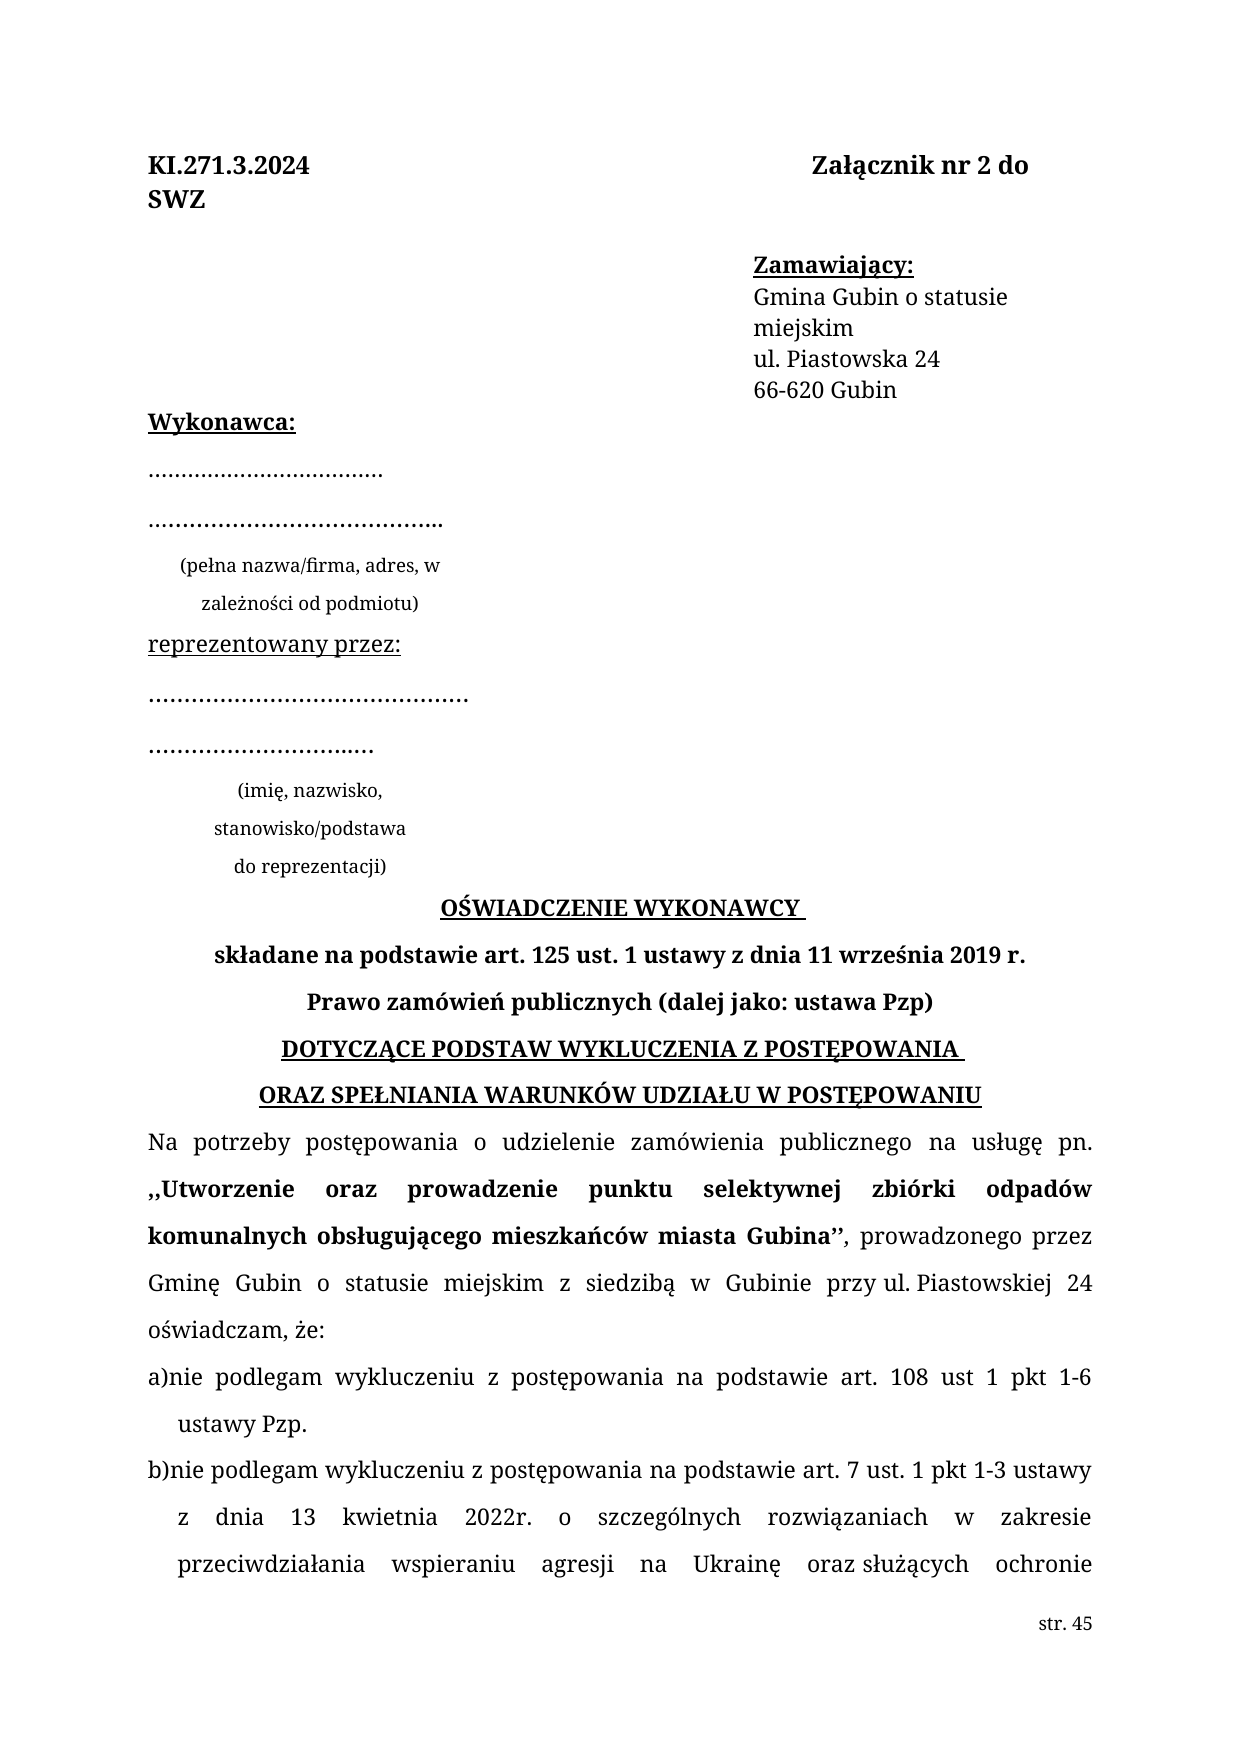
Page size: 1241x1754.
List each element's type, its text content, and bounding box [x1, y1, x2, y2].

text reprezentowany przez: [148, 628, 1093, 659]
text Prawo zamówień publicznych (dalej jako: ustawa Pzp) [148, 986, 1093, 1017]
text (imię, nazwisko, stanowisko/podstawa do reprezentacji) [148, 777, 472, 879]
text Wykonawca: [148, 406, 1093, 437]
text ………………………………………………………………..… [148, 675, 472, 760]
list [148, 1454, 1093, 1579]
text KI.271.3.2024 Załącznik nr 2 do SWZ [148, 148, 1093, 216]
list nie podlegam wykluczeniu z postępowania na podstawie art. 108 ust 1 pkt 1-6 ustawy Pzp. [148, 1361, 1093, 1439]
text ul. Piastowska 24 [753, 343, 1093, 374]
text Zamawiający: [753, 249, 1093, 281]
text OŚWIADCZENIE WYKONAWCY [148, 892, 1093, 923]
text Na potrzeby postępowania o udzielenie zamówienia publicznego na usługę pn. ,,Utworzenie oraz prowadzenie punktu selektywnej zbiórki odpadów komunalnych obsługującego mieszkańców miasta Gubina’’, prowadzonego przez Gminę Gubin o statusie miejskim z siedzibą w Gubinie przy ul. Piastowskiej 24 oświadczam, że: [148, 1126, 1093, 1345]
text DOTYCZĄCE PODSTAW WYKLUCZENIA Z POSTĘPOWANIA [148, 1033, 1093, 1064]
text składane na podstawie art. 125 ust. 1 ustawy z dnia 11 września 2019 r. [148, 939, 1093, 970]
text (pełna nazwa/firma, adres, w zależności od podmiotu) [148, 552, 472, 616]
text ORAZ SPEŁNIANIA WARUNKÓW UDZIAŁU W POSTĘPOWANIU [148, 1079, 1093, 1111]
text Gmina Gubin o statusie miejskim [753, 281, 1093, 343]
text …………………………………………………………………... [148, 453, 472, 535]
text 66-620 Gubin [753, 374, 1093, 406]
